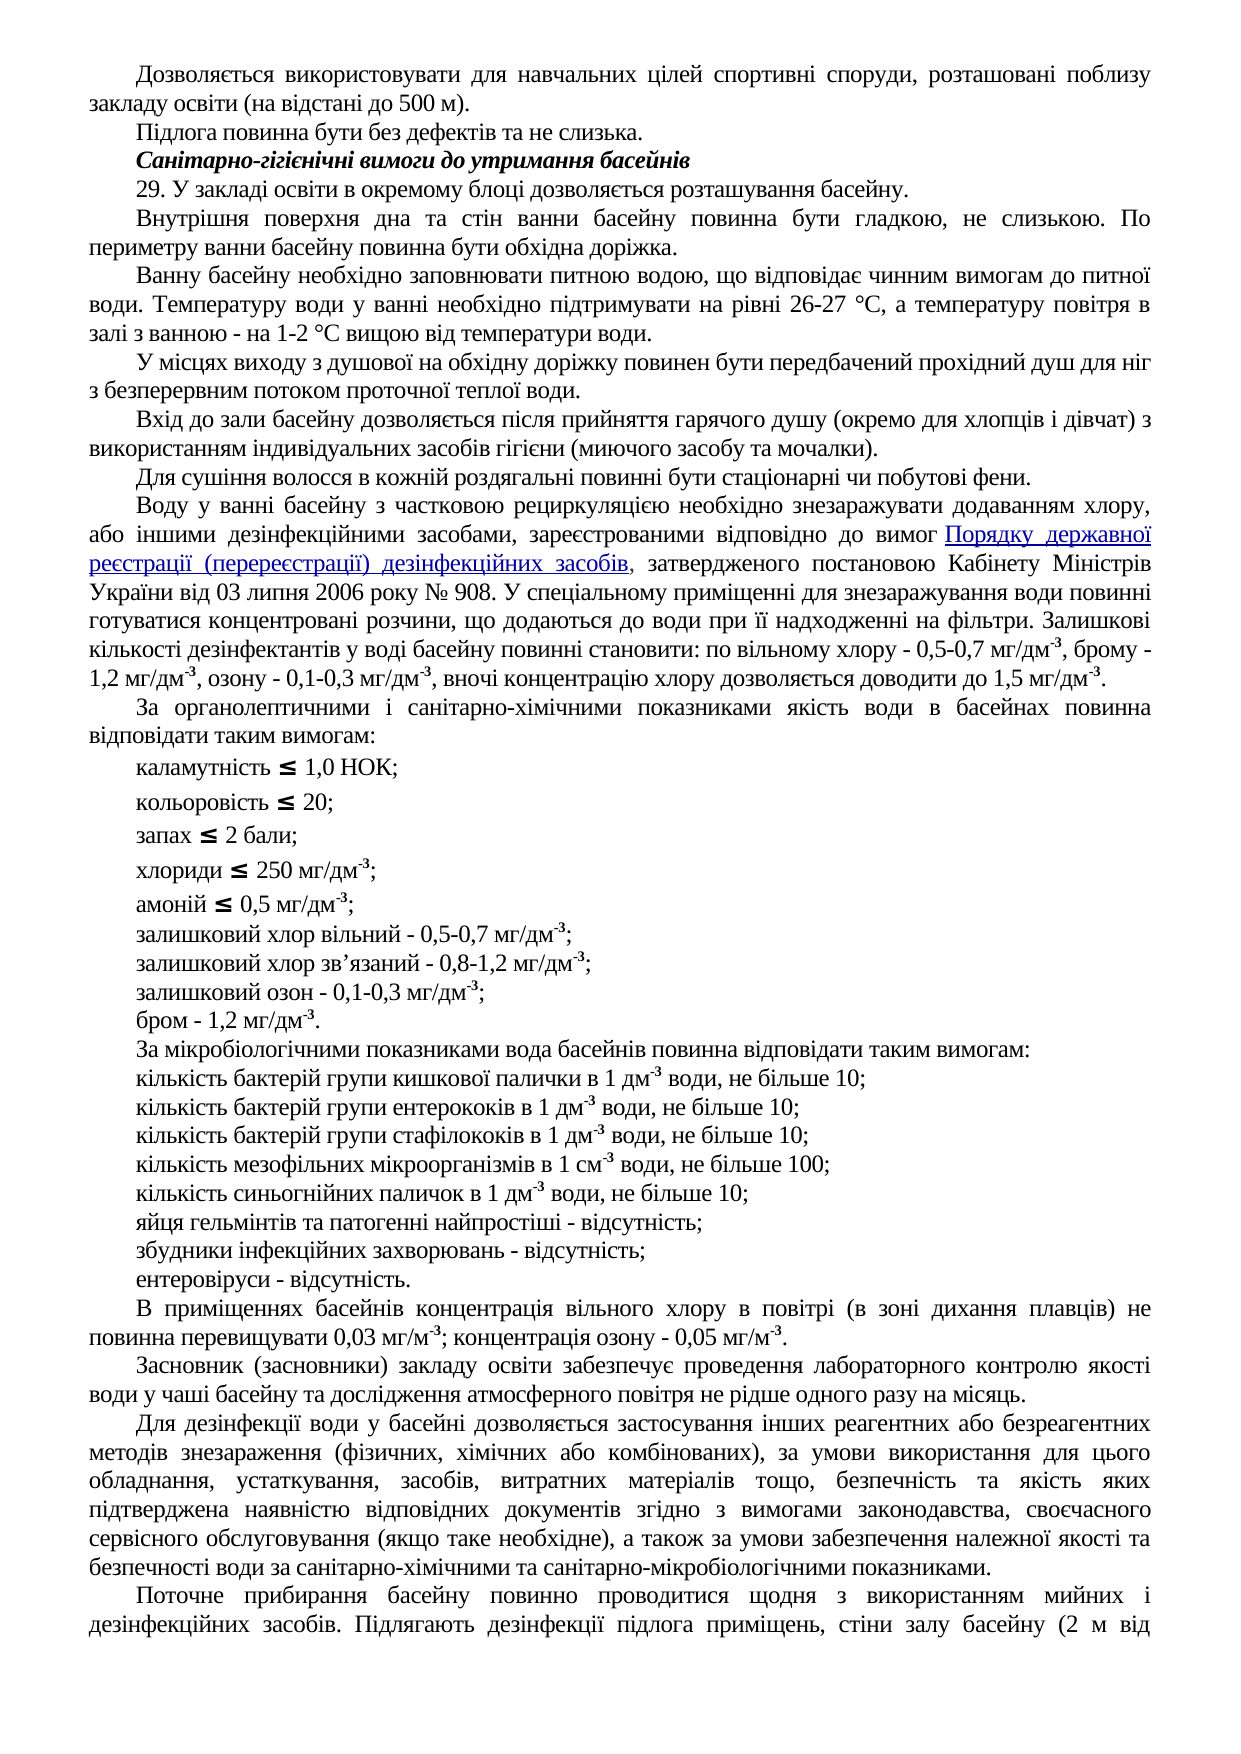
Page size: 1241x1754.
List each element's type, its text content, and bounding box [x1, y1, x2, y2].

text Для сушіння волосся в кожній роздягальні повинні бути стаціонарні чи побутові фени. [89, 462, 1152, 490]
text Дозволяється використовувати для навчальних цілей спортивні споруди, розташовані поблизу закладу освіти (на відстані до 500 м). [89, 59, 1152, 117]
text кількість бактерій групи кишкової палички в 1 дм-3 води, не більше 10; [89, 1063, 1152, 1092]
text В приміщеннях басейнів концентрація вільного хлору в повітрі (в зоні дихання плавців) не повинна перевищувати 0,03 мг/м-3; концентрація озону - 0,05 мг/м-3. [89, 1293, 1152, 1351]
text кількість бактерій групи стафілококів в 1 дм-3 води, не більше 10; [89, 1121, 1152, 1149]
text хлориди ≤ 250 мг/дм-3; [89, 851, 1152, 885]
text запах ≤ 2 бали; [89, 817, 1152, 851]
text 29. У закладі освіти в окремому блоці дозволяється розташування басейну. [89, 174, 1152, 203]
text Санітарно-гігієнічні вимоги до утримання басейнів [89, 145, 1152, 174]
text ентеровіруси - відсутність. [89, 1264, 1152, 1293]
text кількість мезофільних мікроорганізмів в 1 см-3 води, не більше 100; [89, 1149, 1152, 1178]
text Ванну басейну необхідно заповнювати питною водою, що відповідає чинним вимогам до питної води. Температуру води у ванні необхідно підтримувати на рівні 26-27 °C, а температуру повітря в залі з ванною - на 1-2 °C вищою від температури води. [89, 260, 1152, 347]
text кількість бактерій групи ентерококів в 1 дм-3 води, не більше 10; [89, 1092, 1152, 1121]
text Воду у ванні басейну з частковою рециркуляцією необхідно знезаражувати додаванням хлору, або іншими дезінфекційними засобами, зареєстрованими відповідно до вимог Порядку державної реєстрації (перереєстрації) дезінфекційних засобів, затвердженого постановою Кабінету Міністрів України від 03 липня 2006 року № 908. У спеціальному приміщенні для знезаражування води повинні готуватися концентровані розчини, що додаються до води при її надходженні на фільтри. Залишкові кількості дезінфектантів у воді басейну повинні становити: по вільному хлору - 0,5-0,7 мг/дм-3, брому - 1,2 мг/дм-3, озону - 0,1-0,3 мг/дм-3, вночі концентрацію хлору дозволяється доводити до 1,5 мг/дм-3. [89, 490, 1152, 692]
text бром - 1,2 мг/дм-3. [89, 1006, 1152, 1034]
text Підлога повинна бути без дефектів та не слизька. [89, 117, 1152, 145]
text Внутрішня поверхня дна та стін ванни басейну повинна бути гладкою, не слизькою. По периметру ванни басейну повинна бути обхідна доріжка. [89, 203, 1152, 260]
text За органолептичними і санітарно-хімічними показниками якість води в басейнах повинна відповідати таким вимогам: [89, 692, 1152, 749]
text Вхід до зали басейну дозволяється після прийняття гарячого душу (окремо для хлопців і дівчат) з використанням індивідуальних засобів гігієни (миючого засобу та мочалки). [89, 404, 1152, 462]
text Для дезінфекції води у басейні дозволяється застосування інших реагентних або безреагентних методів знезараження (фізичних, хімічних або комбінованих), за умови використання для цього обладнання, устаткування, засобів, витратних матеріалів тощо, безпечність та якість яких підтверджена наявністю відповідних документів згідно з вимогами законодавства, своєчасного сервісного обслуговування (якщо таке необхідне), а також за умови забезпечення належної якості та безпечності води за санітарно-хімічними та санітарно-мікробіологічними показниками. [89, 1408, 1152, 1581]
text збудники інфекційних захворювань - відсутність; [89, 1236, 1152, 1264]
text залишковий хлор вільний - 0,5-0,7 мг/дм-3; [89, 919, 1152, 948]
text кольоровість ≤ 20; [89, 783, 1152, 817]
text залишковий хлор зв’язаний - 0,8-1,2 мг/дм-3; [89, 948, 1152, 977]
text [89, 1581, 1152, 1638]
text амоній ≤ 0,5 мг/дм-3; [89, 885, 1152, 919]
text каламутність ≤ 1,0 НОК; [89, 749, 1152, 783]
text залишковий озон - 0,1-0,3 мг/дм-3; [89, 977, 1152, 1006]
text У місцях виходу з душової на обхідну доріжку повинен бути передбачений прохідний душ для ніг з безперервним потоком проточної теплої води. [89, 347, 1152, 404]
text Засновник (засновники) закладу освіти забезпечує проведення лабораторного контролю якості води у чаші басейну та дослідження атмосферного повітря не рідше одного разу на місяць. [89, 1351, 1152, 1408]
text кількість синьогнійних паличок в 1 дм-3 води, не більше 10; [89, 1178, 1152, 1207]
text За мікробіологічними показниками вода басейнів повинна відповідати таким вимогам: [89, 1034, 1152, 1063]
text яйця гельмінтів та патогенні найпростіші - відсутність; [89, 1207, 1152, 1236]
